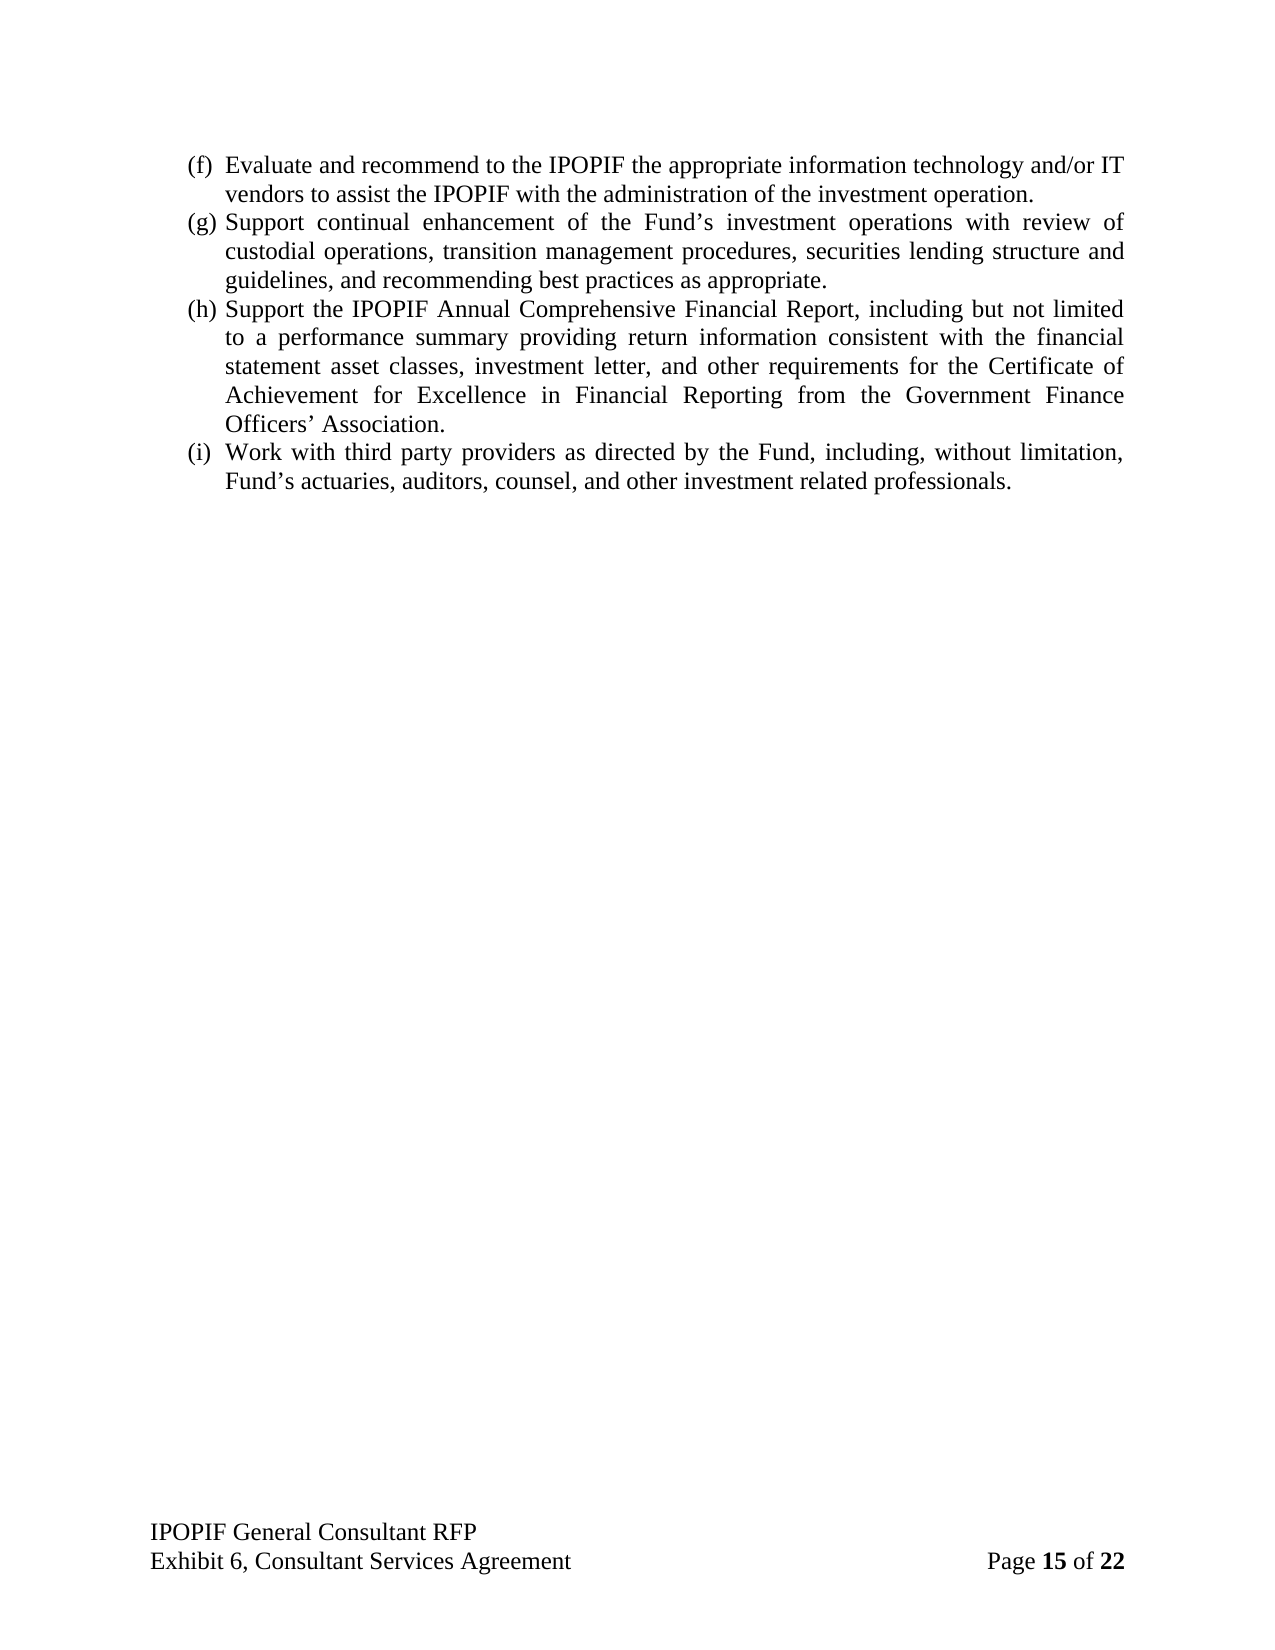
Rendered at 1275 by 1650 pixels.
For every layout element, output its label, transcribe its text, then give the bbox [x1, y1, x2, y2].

list Support continual enhancement of the Fund’s investment operations with review of custodial operations, transition management procedures, securities lending structure and guidelines, and recommending best practices as appropriate. [187, 207, 1125, 294]
list Evaluate and recommend to the IPOPIF the appropriate information technology and/or IT vendors to assist the IPOPIF with the administration of the investment operation. [187, 150, 1125, 207]
list Support the IPOPIF Annual Comprehensive Financial Report, including but not limited to a performance summary providing return information consistent with the financial statement asset classes, investment letter, and other requirements for the Certificate of Achievement for Excellence in Financial Reporting from the Government Finance Officers’ Association. [187, 294, 1125, 437]
list Work with third party providers as directed by the Fund, including, without limitation, Fund’s actuaries, auditors, counsel, and other investment related professionals. [187, 437, 1125, 495]
